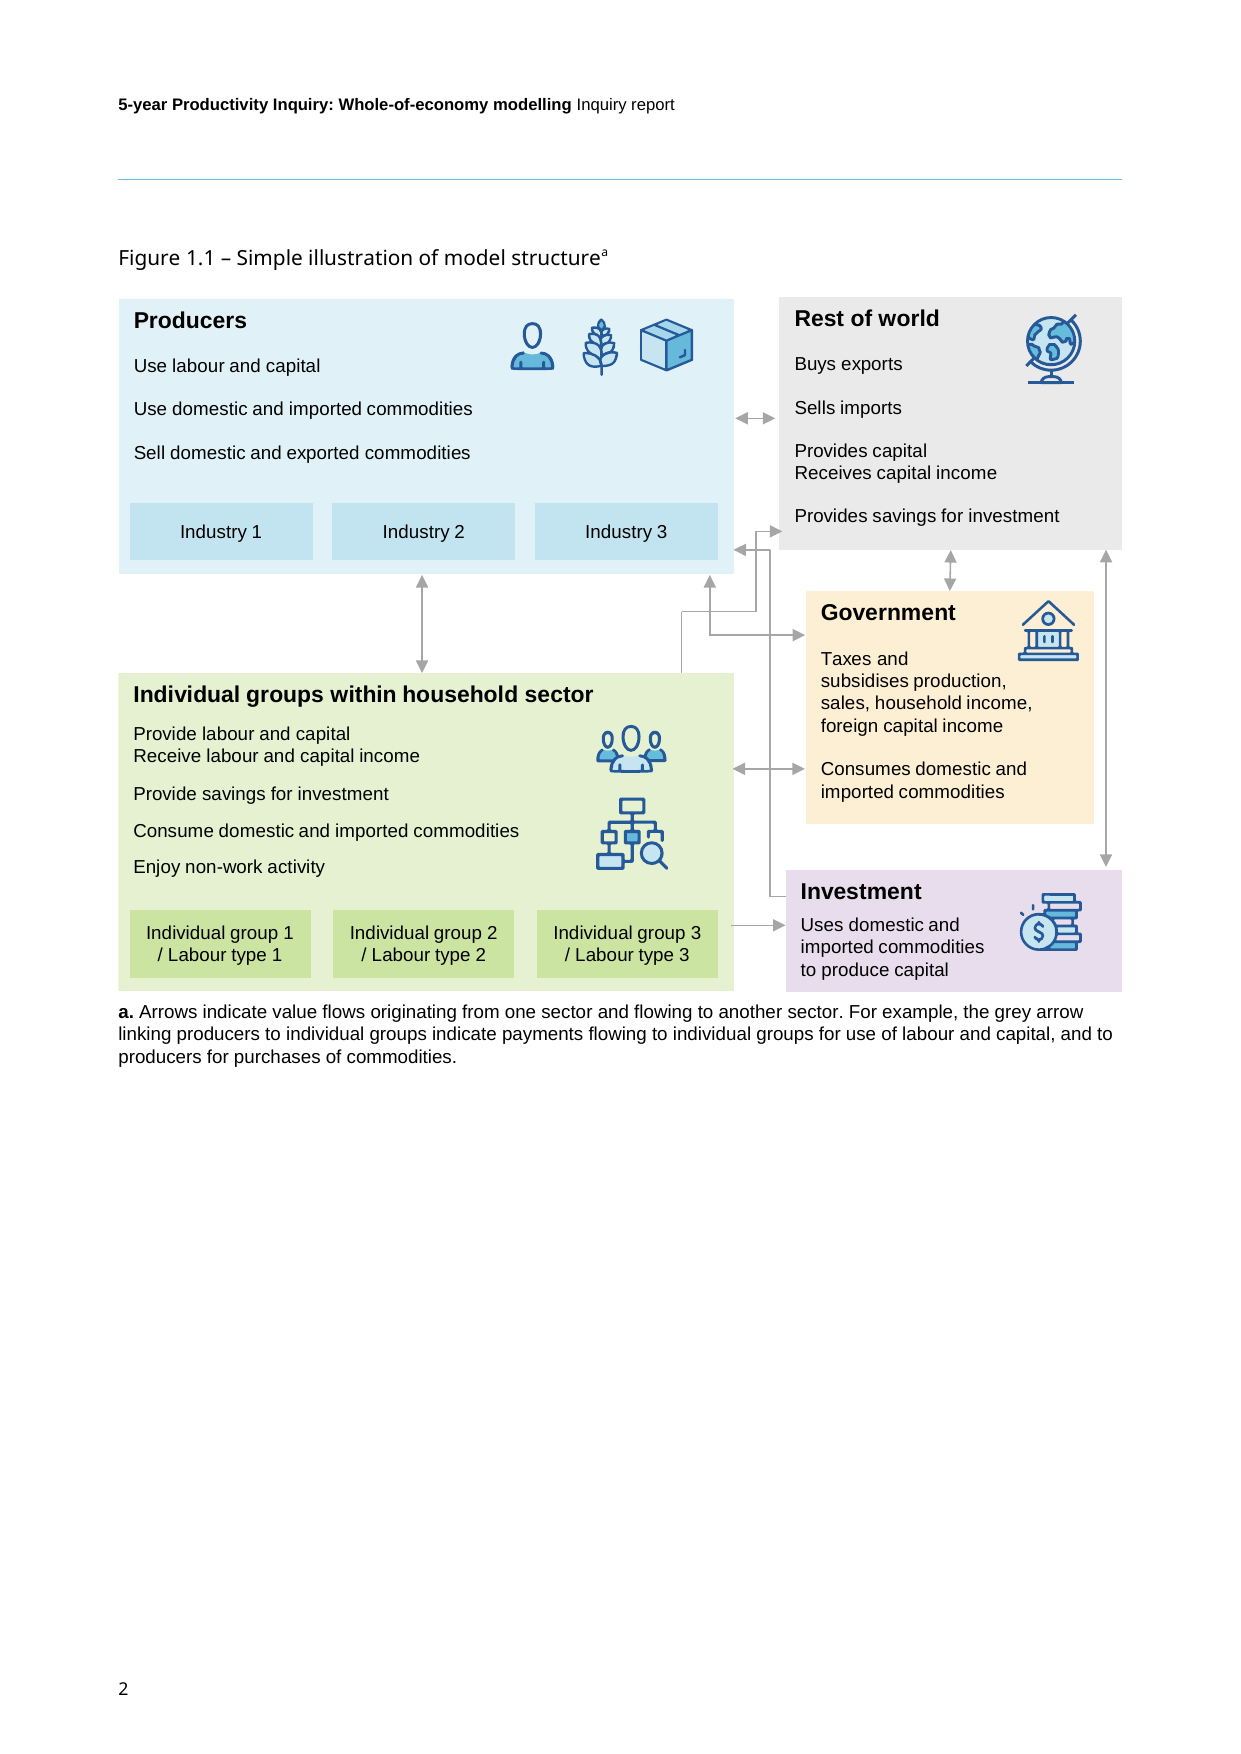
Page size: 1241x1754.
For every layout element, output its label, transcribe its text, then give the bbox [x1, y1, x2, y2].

text a. Arrows indicate value flows originating from one sector and flowing to another sector. For example, the grey arrow linking producers to individual groups indicate payments flowing to individual groups for use of labour and capital, and to producers for purchases of commodities. [118, 1000, 1122, 1067]
subtitle Figure 1.1 – Simple illustration of model structurea [118, 242, 1122, 272]
